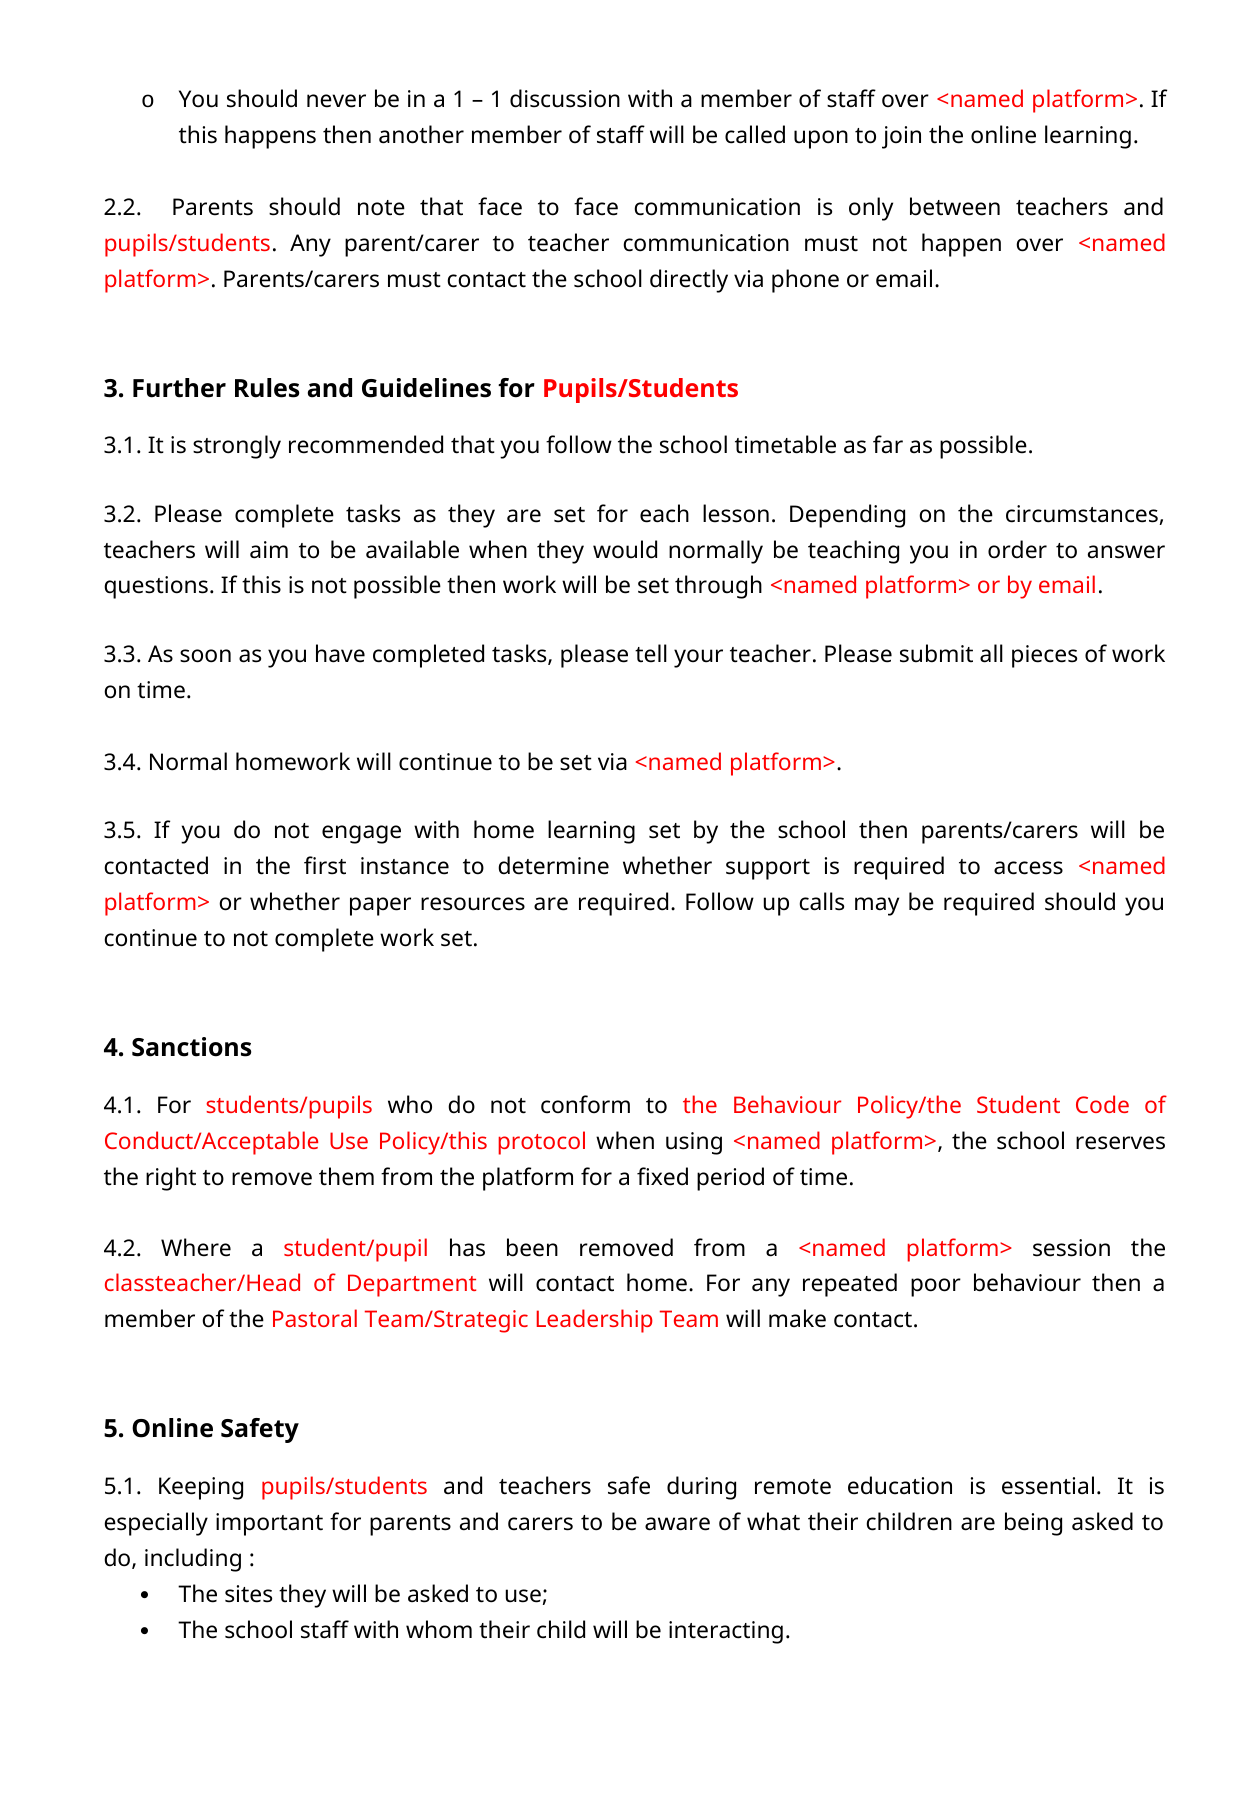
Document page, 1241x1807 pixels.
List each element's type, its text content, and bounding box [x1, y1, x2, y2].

text 4.1. For students/pupils who do not conform to the Behaviour Policy/the Student Code of Conduct/Acceptable Use Policy/this protocol when using <named platform>, the school reserves the right to remove them from the platform for a fixed period of time. [103, 1089, 1166, 1192]
list The school staff with whom their child will be interacting. [141, 1614, 1166, 1645]
text 3.4. Normal homework will continue to be set via <named platform>. [103, 746, 1166, 777]
text 3.5. If you do not engage with home learning set by the school then parents/carers will be contacted in the first instance to determine whether support is required to access <named platform> or whether paper resources are required. Follow up calls may be required should you continue to not complete work set. [103, 814, 1166, 953]
text 5. Online Safety [103, 1411, 1166, 1445]
text 3.2. Please complete tasks as they are set for each lesson. Depending on the circumstances, teachers will aim to be available when they would normally be teaching you in order to answer questions. If this is not possible then work will be set through <named platform> or by email. [103, 498, 1166, 601]
text 4.2. Where a student/pupil has been removed from a <named platform> session the classteacher/Head of Department will contact home. For any repeated poor behaviour then a member of the Pastoral Team/Strategic Leadership Team will make contact. [103, 1231, 1166, 1334]
text 5.1. Keeping pupils/students and teachers safe during remote education is essential. It is especially important for parents and carers to be aware of what their children are being asked to do, including : [103, 1470, 1166, 1573]
list The sites they will be asked to use; [141, 1578, 1166, 1609]
text 4. Sanctions [103, 1030, 1166, 1064]
list You should never be in a 1 – 1 discussion with a member of staff over <named platform>. If this happens then another member of staff will be called upon to join the online learning. [141, 83, 1166, 150]
text 3. Further Rules and Guidelines for Pupils/Students [103, 370, 1166, 404]
text 3.3. As soon as you have completed tasks, please tell your teacher. Please submit all pieces of work on time. [103, 638, 1166, 705]
text 3.1. It is strongly recommended that you follow the school timetable as far as possible. [103, 429, 1166, 460]
text 2.2. Parents should note that face to face communication is only between teachers and pupils/students. Any parent/carer to teacher communication must not happen over <named platform>. Parents/carers must contact the school directly via phone or email. [103, 191, 1166, 294]
